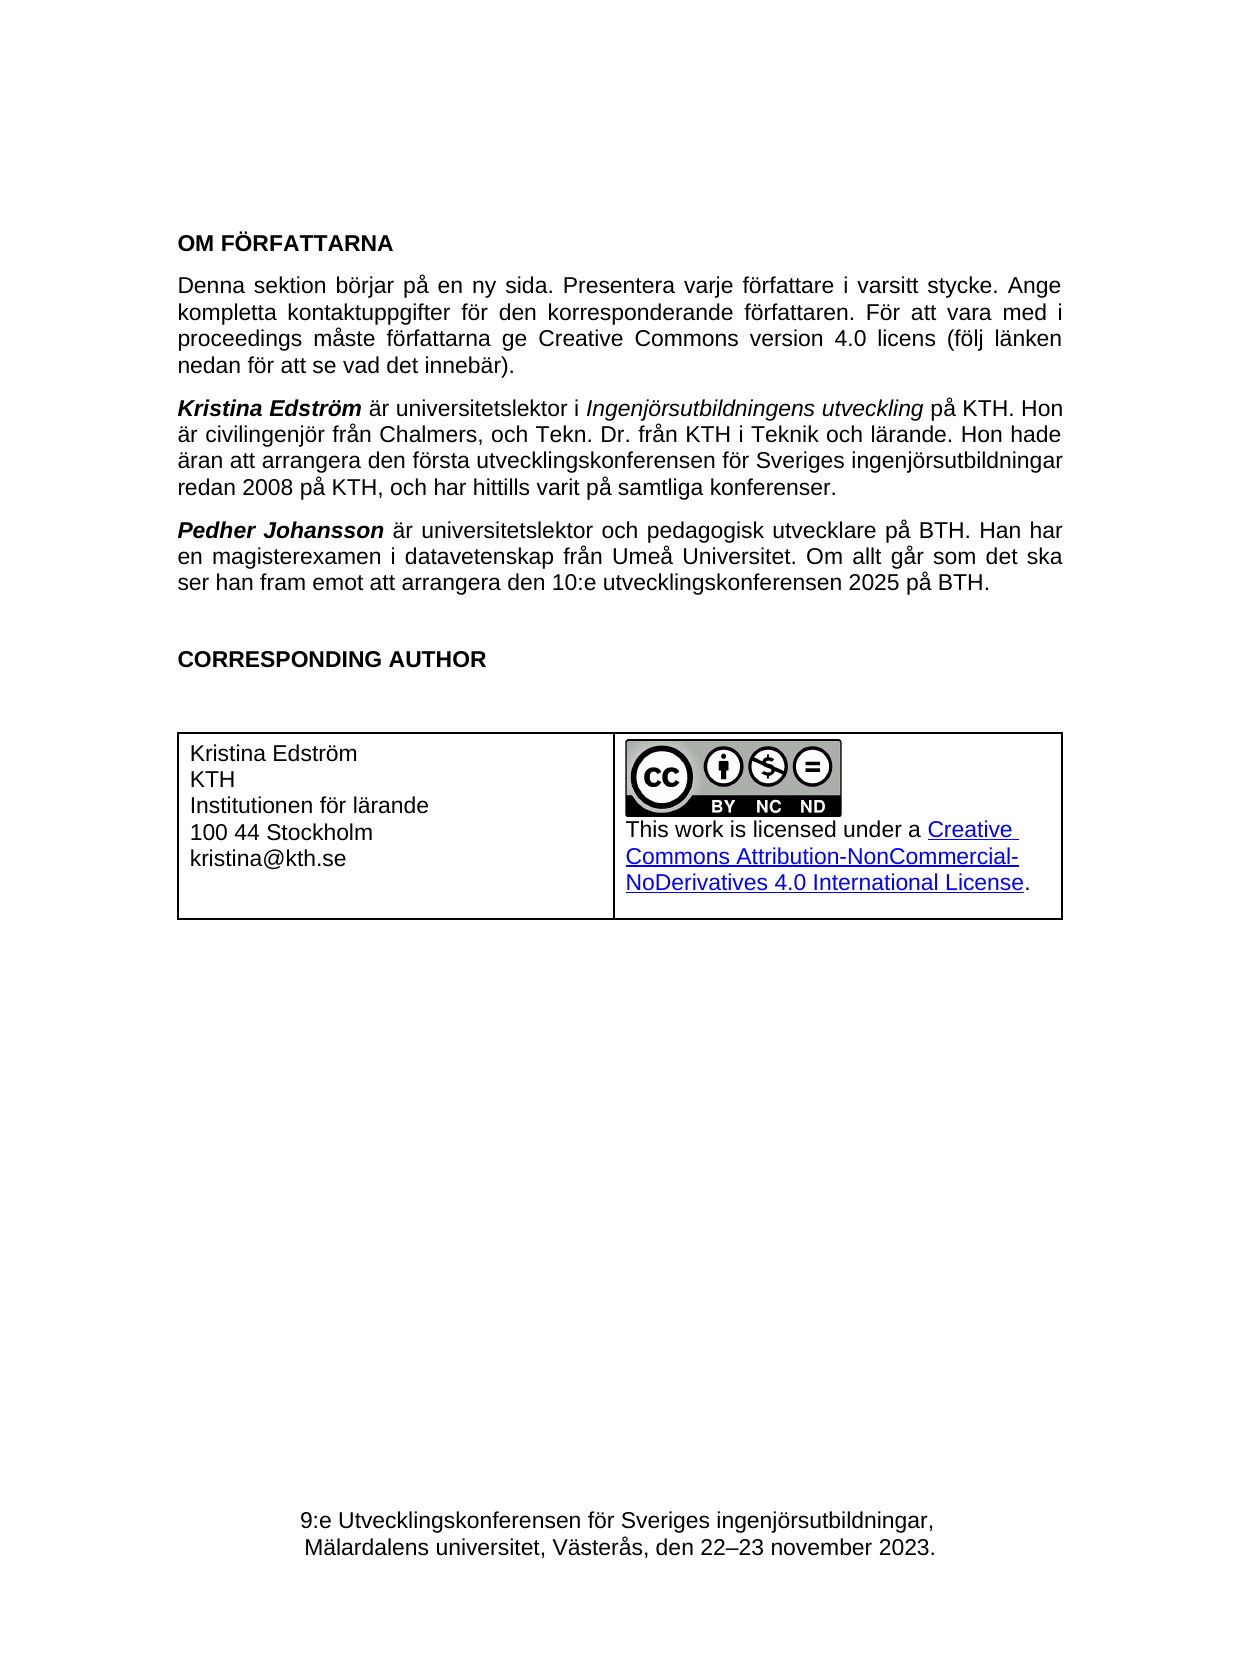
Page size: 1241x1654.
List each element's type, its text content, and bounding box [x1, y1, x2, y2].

text Kristina Edström är universitetslektor i Ingenjörsutbildningens utveckling på KTH. Hon är civilingenjör från Chalmers, och Tekn. Dr. från KTH i Teknik och lärande. Hon hade äran att arrangera den första utvecklingskonferensen för Sveriges ingenjörsutbildningar redan 2008 på KTH, och har hittills varit på samtliga konferenser. [177, 394, 1063, 500]
text Denna sektion börjar på en ny sida. Presentera varje författare i varsitt stycke. Ange kompletta kontaktuppgifter för den korresponderande författaren. För att vara med i proceedings måste författarna ge Creative Commons version 4.0 licens (följ länken nedan för att se vad det innebär). [177, 272, 1063, 378]
subtitle Corresponding author [177, 646, 1063, 672]
table_header Kristina Edström KTH Institutionen för lärande 100 44 Stockholm kristina@kth.se [179, 734, 613, 918]
table_header This work is licensed under a Creative Commons Attribution-NonCommercial-NoDerivatives 4.0 International License. [615, 734, 1061, 918]
picture [625, 739, 842, 817]
subtitle Om författarna [177, 229, 1063, 256]
text Pedher Johansson är universitetslektor och pedagogisk utvecklare på BTH. Han har en magisterexamen i datavetenskap från Umeå Universitet. Om allt går som det ska ser han fram emot att arrangera den 10:e utvecklingskonferensen 2025 på BTH. [177, 517, 1063, 596]
